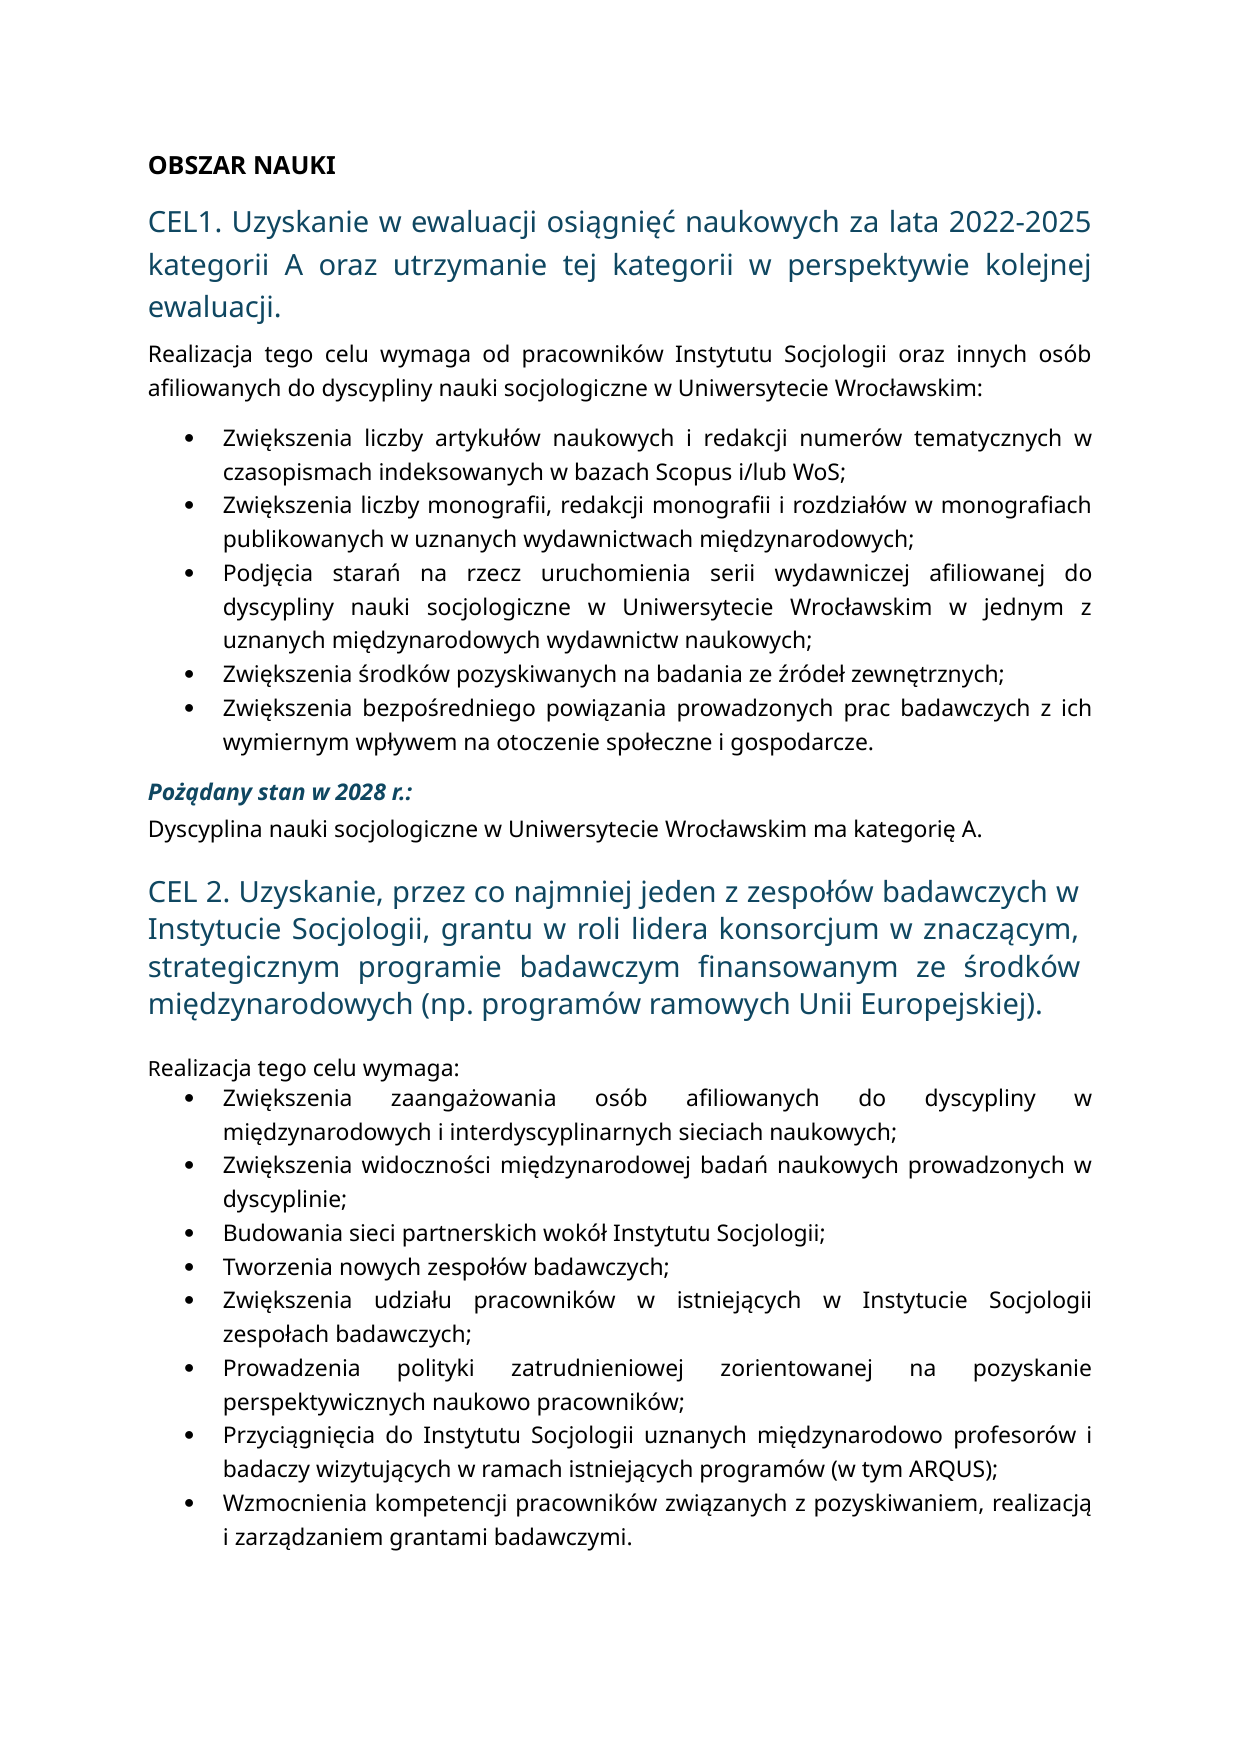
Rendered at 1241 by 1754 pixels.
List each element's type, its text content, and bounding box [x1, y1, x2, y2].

list Przyciągnięcia do Instytutu Socjologii uznanych międzynarodowo profesorów i badaczy wizytujących w ramach istniejących programów (w tym ARQUS); [185, 1419, 1093, 1484]
list Wzmocnienia kompetencji pracowników związanych z pozyskiwaniem, realizacją i zarządzaniem grantami badawczymi. [185, 1487, 1093, 1552]
list Zwiększenia widoczności międzynarodowej badań naukowych prowadzonych w dyscyplinie; [185, 1149, 1093, 1214]
list Realizacja tego celu wymaga: [148, 1052, 1081, 1082]
list Zwiększenia liczby monografii, redakcji monografii i rozdziałów w monografiach publikowanych w uznanych wydawnictwach międzynarodowych; [185, 489, 1093, 554]
list CEL 2. Uzyskanie, przez co najmniej jeden z zespołów badawczych w Instytucie Socjologii, grantu w roli lidera konsorcjum w znaczącym, strategicznym programie badawczym finansowanym ze środków międzynarodowych (np. programów ramowych Unii Europejskiej). [148, 873, 1081, 1023]
list Zwiększenia udziału pracowników w istniejących w Instytucie Socjologii zespołach badawczych; [185, 1284, 1093, 1349]
subtitle CEL1. Uzyskanie w ewaluacji osiągnięć naukowych za lata 2022-2025 kategorii A oraz utrzymanie tej kategorii w perspektywie kolejnej ewaluacji. [148, 201, 1093, 326]
text Realizacja tego celu wymaga od pracowników Instytutu Socjologii oraz innych osób afiliowanych do dyscypliny nauki socjologiczne w Uniwersytecie Wrocławskim: [148, 338, 1093, 403]
list Prowadzenia polityki zatrudnieniowej zorientowanej na pozyskanie perspektywicznych naukowo pracowników; [185, 1352, 1093, 1417]
list Zwiększenia środków pozyskiwanych na badania ze źródeł zewnętrznych; [185, 658, 1093, 689]
list Zwiększenia bezpośredniego powiązania prowadzonych prac badawczych z ich wymiernym wpływem na otoczenie społeczne i gospodarcze. [185, 692, 1093, 757]
subtitle Pożądany stan w 2028 r.: [148, 776, 1093, 807]
list Tworzenia nowych zespołów badawczych; [185, 1251, 1093, 1282]
text OBSZAR NAUKI [148, 148, 1093, 182]
list Budowania sieci partnerskich wokół Instytutu Socjologii; [185, 1217, 1093, 1248]
list Zwiększenia liczby artykułów naukowych i redakcji numerów tematycznych w czasopismach indeksowanych w bazach Scopus i/lub WoS; [185, 422, 1093, 487]
text Dyscyplina nauki socjologiczne w Uniwersytecie Wrocławskim ma kategorię A. [148, 814, 1081, 844]
list Zwiększenia zaangażowania osób afiliowanych do dyscypliny w międzynarodowych i interdyscyplinarnych sieciach naukowych; [185, 1082, 1093, 1147]
list Podjęcia starań na rzecz uruchomienia serii wydawniczej afiliowanej do dyscypliny nauki socjologiczne w Uniwersytecie Wrocławskim w jednym z uznanych międzynarodowych wydawnictw naukowych; [185, 557, 1093, 656]
